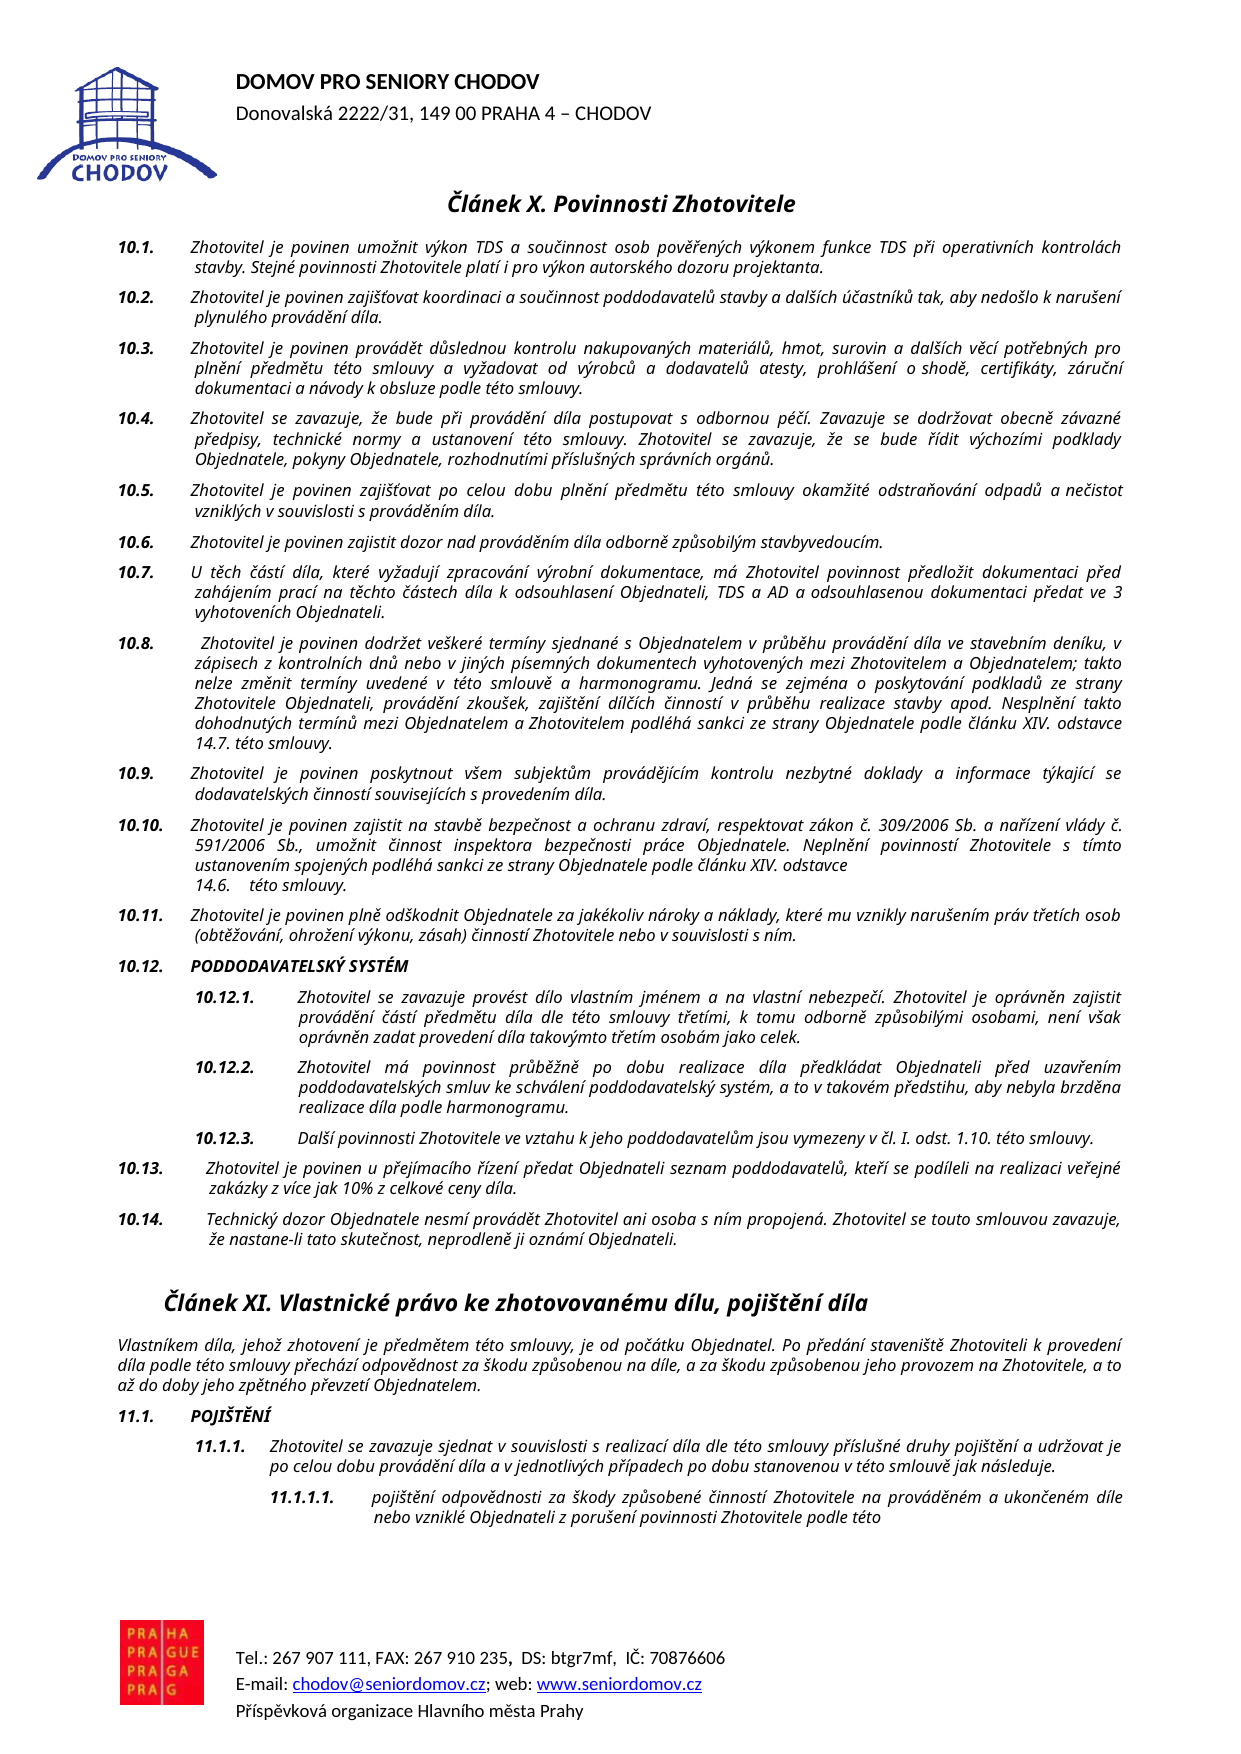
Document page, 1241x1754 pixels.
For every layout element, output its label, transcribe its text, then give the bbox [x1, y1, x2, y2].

list POJIŠTĚNÍ [117, 1406, 1123, 1426]
list Zhotovitel se zavazuje sjednat v souvislosti s realizací díla dle této smlouvy příslušné druhy pojištění a udržovat je po celou dobu provádění díla a v jednotlivých případech po dobu stanovenou v této smlouvě jak následuje. [194, 1437, 1123, 1477]
list Zhotovitel je povinen zajišťovat po celou dobu plnění předmětu této smlouvy okamžité odstraňování odpadů a nečistot vzniklých v souvislosti s prováděním díla. [117, 480, 1123, 521]
list PODDODAVATELSKÝ SYSTÉM [117, 957, 1123, 977]
picture [120, 1620, 204, 1705]
list Zhotovitel je povinen provádět důslednou kontrolu nakupovaných materiálů, hmot, surovin a dalších věcí potřebných pro plnění předmětu této smlouvy a vyžadovat od výrobců a dodavatelů atesty, prohlášení o shodě, certifikáty, záruční dokumentaci a návody k obsluze podle této smlouvy. [117, 338, 1123, 398]
text Článek X. Povinnosti Zhotovitele [119, 188, 1123, 219]
list Zhotovitel se zavazuje, že bude při provádění díla postupovat s odbornou péčí. Zavazuje se dodržovat obecně závazné předpisy, technické normy a ustanovení této smlouvy. Zhotovitel se zavazuje, že se bude řídit výchozími podklady Objednatele, pokyny Objednatele, rozhodnutími příslušných správních orgánů. [117, 408, 1123, 470]
list Zhotovitel je povinen zajistit dozor nad prováděním díla odborně způsobilým stavbyvedoucím. [117, 532, 1123, 552]
picture [36, 65, 218, 184]
list Zhotovitel je povinen zajišťovat koordinaci a součinnost poddodavatelů stavby a dalších účastníků tak, aby nedošlo k narušení plynulého provádění díla. [117, 288, 1123, 328]
text Vlastníkem díla, jehož zhotovení je předmětem této smlouvy, je od počátku Objednatel. Po předání staveniště Zhotoviteli k provedení díla podle této smlouvy přechází odpovědnost za škodu způsobenou na díle, a za škodu způsobenou jeho provozem na Zhotovitele, a to až do doby jeho zpětného převzetí Objednatelem. [117, 1336, 1123, 1396]
list Zhotovitel je povinen umožnit výkon TDS a součinnost osob pověřených výkonem funkce TDS při operativních kontrolách stavby. Stejné povinnosti Zhotovitele platí i pro výkon autorského dozoru projektanta. [117, 237, 1123, 277]
list Zhotovitel je povinen dodržet veškeré termíny sjednané s Objednatelem v průběhu provádění díla ve stavebním deníku, v zápisech z kontrolních dnů nebo v jiných písemných dokumentech vyhotovených mezi Zhotovitelem a Objednatelem; takto nelze změnit termíny uvedené v této smlouvě a harmonogramu. Jedná se zejména o poskytování podkladů ze strany Zhotovitele Objednateli, provádění zkoušek, zajištění dílčích činností v průběhu realizace stavby apod. Nesplnění takto dohodnutých termínů mezi Objednatelem a Zhotovitelem podléhá sankci ze strany Objednatele podle článku XIV. odstavce 14.7. této smlouvy. [117, 633, 1123, 753]
list U těch částí díla, které vyžadují zpracování výrobní dokumentace, má Zhotovitel povinnost předložit dokumentaci před zahájením prací na těchto částech díla k odsouhlasení Objednateli, TDS a AD a odsouhlasenou dokumentaci předat ve 3 vyhotoveních Objednateli. [117, 563, 1123, 623]
list Další povinnosti Zhotovitele ve vztahu k jeho poddodavatelům jsou vymezeny v čl. I. odst. 1.10. této smlouvy. [194, 1128, 1123, 1148]
text Článek XI. Vlastnické právo ke zhotovovanému dílu, pojištění díla [163, 1287, 1123, 1317]
list Zhotovitel je povinen plně odškodnit Objednatele za jakékoliv nároky a náklady, které mu vznikly narušením práv třetích osob (obtěžování, ohrožení výkonu, zásah) činností Zhotovitele nebo v souvislosti s ním. [117, 905, 1123, 946]
list této smlouvy. [194, 875, 1123, 895]
list Zhotovitel je povinen zajistit na stavbě bezpečnost a ochranu zdraví, respektovat zákon č. 309/2006 Sb. a nařízení vlády č. 591/2006 Sb., umožnit činnost inspektora bezpečnosti práce Objednatele. Neplnění povinností Zhotovitele s tímto ustanovením spojených podléhá sankci ze strany Objednatele podle článku XIV. odstavce [117, 815, 1123, 875]
list Zhotovitel se zavazuje provést dílo vlastním jménem a na vlastní nebezpečí. Zhotovitel je oprávněn zajistit provádění částí předmětu díla dle této smlouvy třetími, k tomu odborně způsobilými osobami, není však oprávněn zadat provedení díla takovýmto třetím osobám jako celek. [194, 987, 1123, 1047]
list Technický dozor Objednatele nesmí provádět Zhotovitel ani osoba s ním propojená. Zhotovitel se touto smlouvou zavazuje, že nastane-li tato skutečnost, neprodleně ji oznámí Objednateli. [117, 1209, 1123, 1249]
list Zhotovitel je povinen u přejímacího řízení předat Objednateli seznam poddodavatelů, kteří se podíleli na realizaci veřejné zakázky z více jak 10% z celkové ceny díla. [117, 1159, 1123, 1199]
list Zhotovitel má povinnost průběžně po dobu realizace díla předkládat Objednateli před uzavřením poddodavatelských smluv ke schválení poddodavatelský systém, a to v takovém předstihu, aby nebyla brzděna realizace díla podle harmonogramu. [194, 1058, 1123, 1118]
list Zhotovitel je povinen poskytnout všem subjektům provádějícím kontrolu nezbytné doklady a informace týkající se dodavatelských činností souvisejících s provedením díla. [117, 763, 1123, 804]
